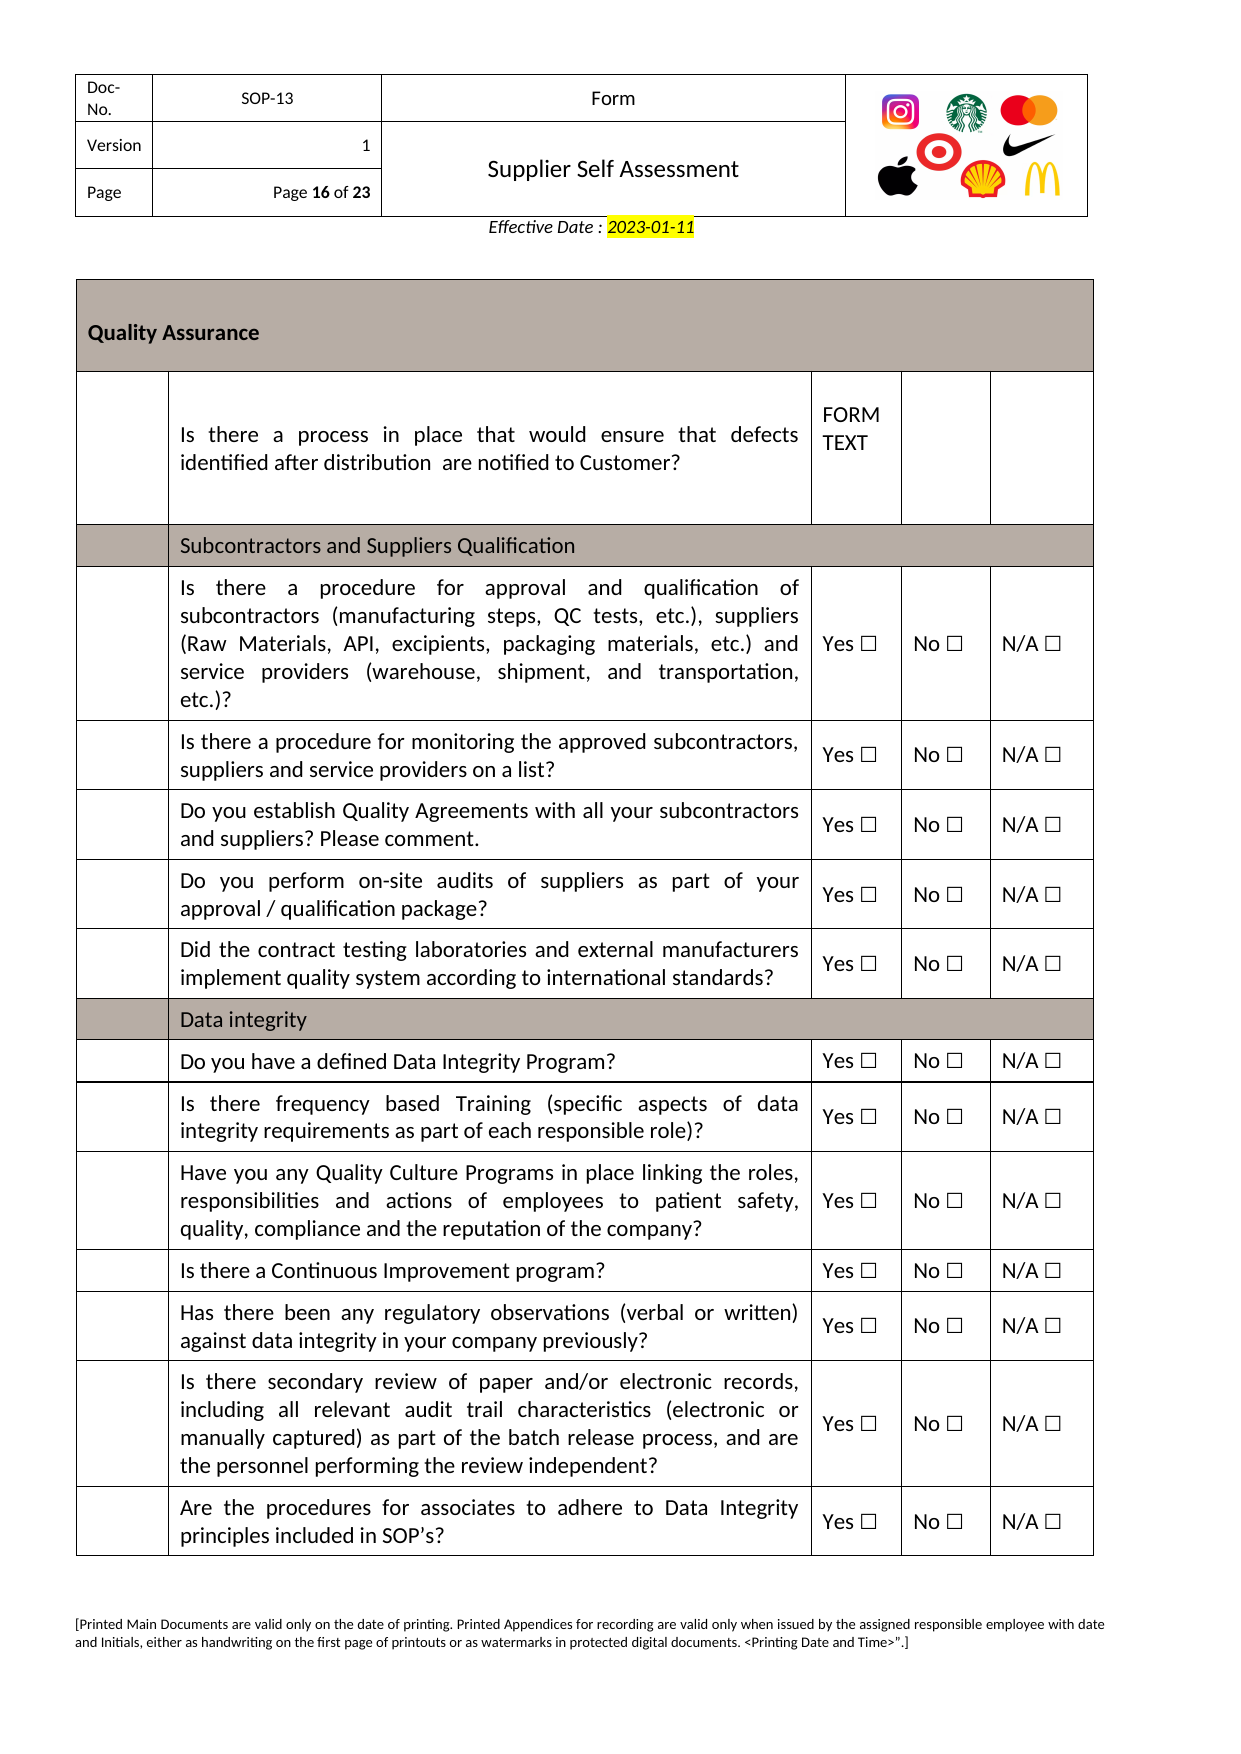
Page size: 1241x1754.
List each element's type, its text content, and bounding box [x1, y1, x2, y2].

table_cell No [902, 1361, 990, 1486]
table_cell [77, 525, 168, 566]
table_cell Yes [812, 1083, 901, 1151]
table_cell No [902, 1083, 990, 1151]
table_cell Has there been any regulatory observations (verbal or written) against data integrity in your company previously? [169, 1292, 811, 1360]
table_cell Yes [812, 1361, 901, 1486]
table_cell Yes [812, 567, 901, 719]
table_cell N/A [991, 1250, 1093, 1291]
table_cell No [902, 1292, 990, 1360]
table_cell Do you have a defined Data Integrity Program? [169, 1040, 811, 1081]
table_cell [77, 1361, 168, 1486]
table_cell Yes [812, 860, 901, 928]
table_cell [991, 372, 1093, 524]
table_cell N/A [991, 860, 1093, 928]
table_cell Have you any Quality Culture Programs in place linking the roles, responsibilities and actions of employees to patient safety, quality, compliance and the reputation of the company? [169, 1152, 811, 1248]
table_cell Yes [812, 1292, 901, 1360]
table_cell Yes [812, 929, 901, 998]
table_cell [77, 929, 168, 998]
table_cell [77, 1040, 168, 1081]
table_cell N/A [991, 1083, 1093, 1151]
table_cell N/A [991, 1152, 1093, 1248]
table_cell N/A [991, 567, 1093, 719]
table_cell [77, 1083, 168, 1151]
table_header Quality Assurance [77, 280, 1093, 371]
table_cell [902, 372, 990, 524]
table_cell Is there a procedure for approval and qualification of subcontractors (manufacturing steps, QC tests, etc.), suppliers (Raw Materials, API, excipients, packaging materials, etc.) and service providers (warehouse, shipment, and transportation, etc.)? [169, 567, 811, 719]
table_cell Is there frequency based Training (specific aspects of data integrity requirements as part of each responsible role)? [169, 1083, 811, 1151]
table_cell Subcontractors and Suppliers Qualification [169, 525, 1093, 566]
table_cell No [902, 860, 990, 928]
table_cell No [902, 721, 990, 789]
table_cell Yes [812, 1152, 901, 1248]
table_cell No [902, 567, 990, 719]
table_cell [77, 1250, 168, 1291]
table_cell No [902, 1040, 990, 1081]
table_cell N/A [991, 1487, 1093, 1555]
table_cell [77, 567, 168, 719]
table_cell [812, 372, 901, 524]
table_cell No [902, 790, 990, 859]
table_cell [77, 999, 168, 1039]
table_cell [77, 372, 168, 524]
table_cell [77, 1152, 168, 1248]
table_cell Data integrity [169, 999, 1093, 1039]
table_cell Do you establish Quality Agreements with all your subcontractors and suppliers? Please comment. [169, 790, 811, 859]
table_cell [77, 860, 168, 928]
picture [875, 91, 1063, 200]
table_cell Is there secondary review of paper and/or electronic records, including all relevant audit trail characteristics (electronic or manually captured) as part of the batch release process, and are the personnel performing the review independent? [169, 1361, 811, 1486]
table_cell No [902, 1487, 990, 1555]
table_cell Yes [812, 1040, 901, 1081]
table_cell N/A [991, 1040, 1093, 1081]
table_cell N/A [991, 790, 1093, 859]
table_cell [77, 790, 168, 859]
table_cell Do you perform on-site audits of suppliers as part of your approval / qualification package? [169, 860, 811, 928]
table_cell Yes [812, 721, 901, 789]
table_cell Is there a procedure for monitoring the approved subcontractors, suppliers and service providers on a list? [169, 721, 811, 789]
table_cell [77, 1487, 168, 1555]
table_cell No [902, 1152, 990, 1248]
table_cell N/A [991, 929, 1093, 998]
table_cell No [902, 929, 990, 998]
table_cell Yes [812, 1250, 901, 1291]
table_cell N/A [991, 721, 1093, 789]
table_cell Are the procedures for associates to adhere to Data Integrity principles included in SOP’s? [169, 1487, 811, 1555]
table_cell Yes [812, 1487, 901, 1555]
table_cell N/A [991, 1292, 1093, 1360]
table_cell [77, 1292, 168, 1360]
table_cell Did the contract testing laboratories and external manufacturers implement quality system according to international standards? [169, 929, 811, 998]
table_cell Is there a process in place that would ensure that defects identified after distribution are notified to Customer? [169, 372, 811, 524]
table_cell [77, 721, 168, 789]
table_cell Is there a Continuous Improvement program? [169, 1250, 811, 1291]
table_cell No [902, 1250, 990, 1291]
table_cell Yes [812, 790, 901, 859]
table_cell N/A [991, 1361, 1093, 1486]
